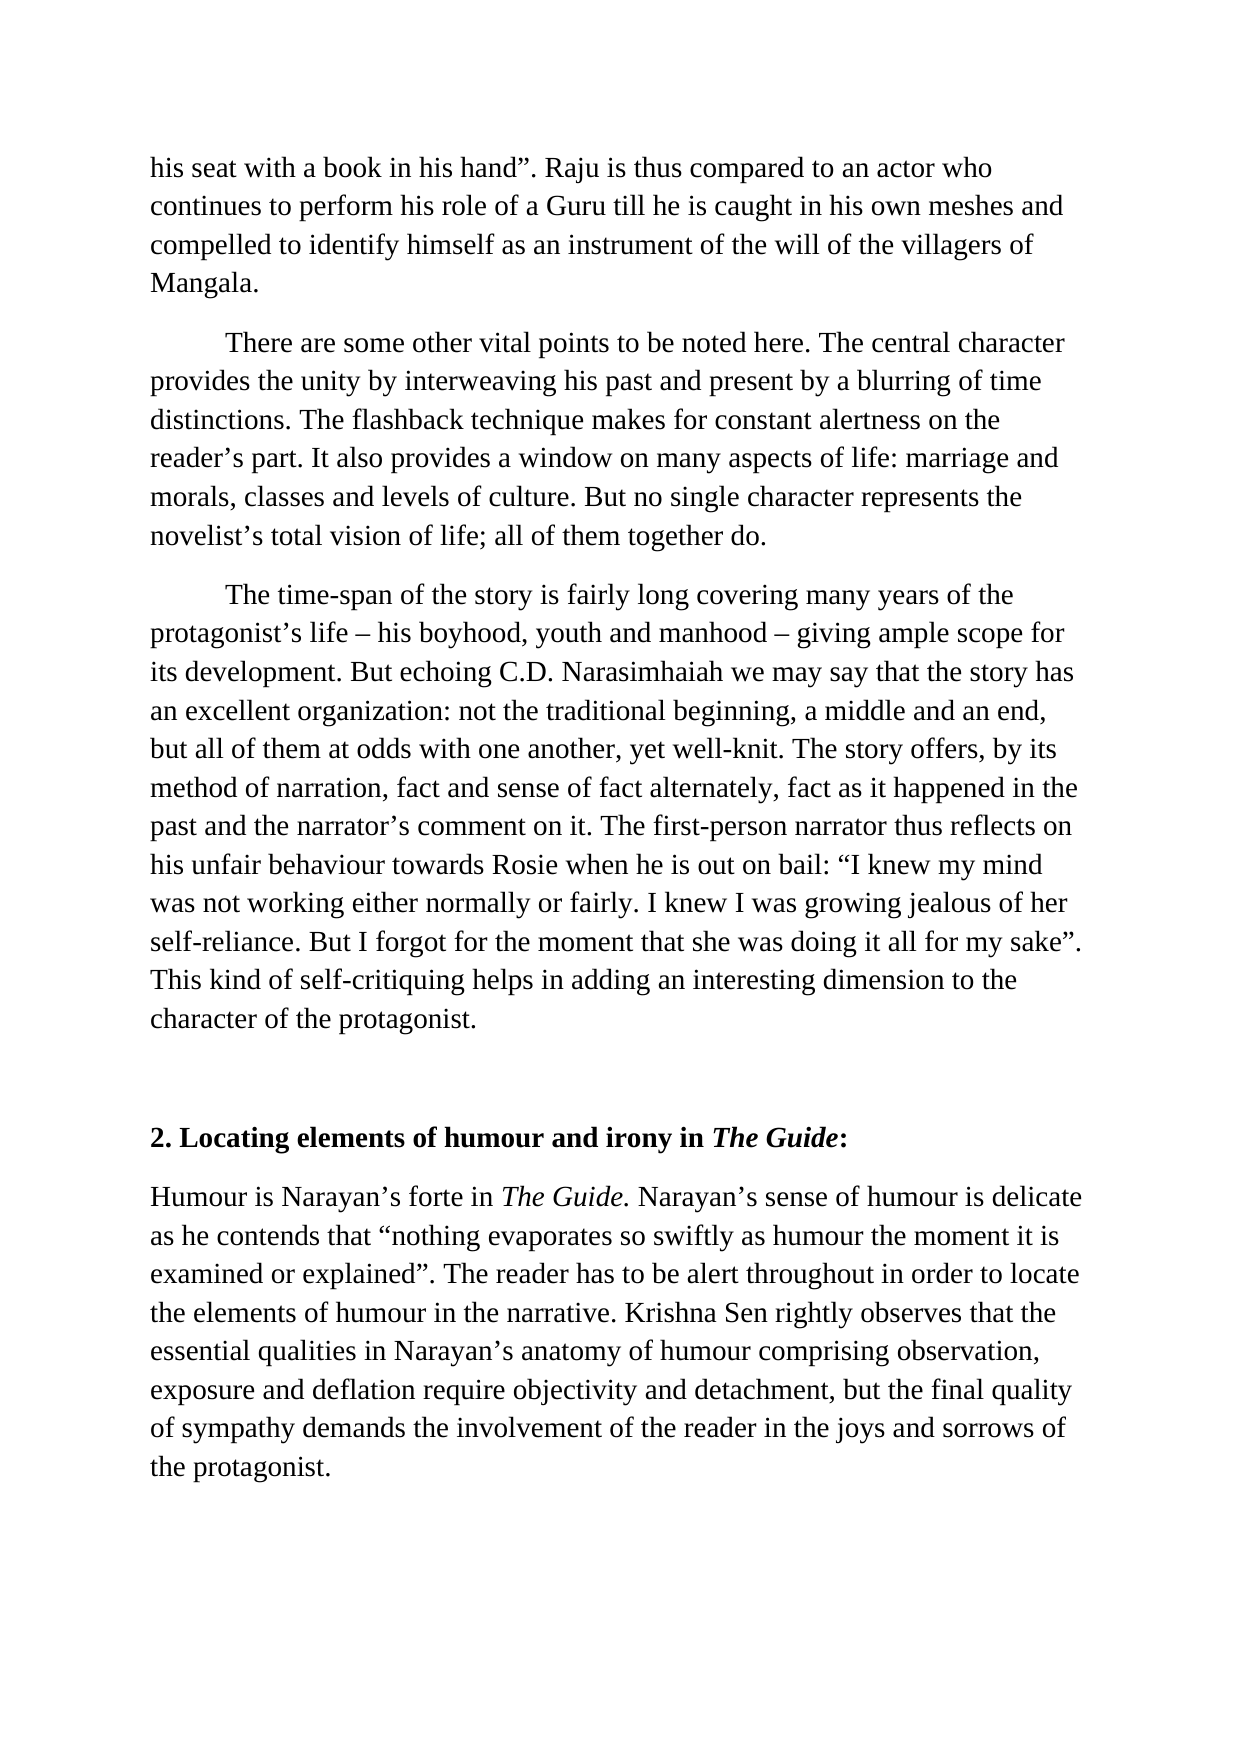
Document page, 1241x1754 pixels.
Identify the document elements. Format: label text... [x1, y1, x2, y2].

text 2. Locating elements of humour and irony in The Guide: [150, 1120, 1090, 1153]
text Humour is Narayan’s forte in The Guide. Narayan’s sense of humour is delicate as he contends that “nothing evaporates so swiftly as humour the moment it is examined or explained”. The reader has to be alert throughout in order to locate the elements of humour in the narrative. Krishna Sen rightly observes that the essential qualities in Narayan’s anatomy of humour comprising observation, exposure and deflation require objectivity and detachment, but the final quality of sympathy demands the involvement of the reader in the joys and sorrows of the protagonist. [150, 1179, 1090, 1482]
text There are some other vital points to be noted here. The central character provides the unity by interweaving his past and present by a blurring of time distinctions. The flashback technique makes for constant alertness on the reader’s part. It also provides a window on many aspects of life: marriage and morals, classes and levels of culture. But no single character represents the novelist’s total vision of life; all of them together do. [150, 325, 1090, 551]
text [150, 150, 1090, 299]
text The time-span of the story is fairly long covering many years of the protagonist’s life – his boyhood, youth and manhood – giving ample scope for its development. But echoing C.D. Narasimhaiah we may say that the story has an excellent organization: not the traditional beginning, a middle and an end, but all of them at odds with one another, yet well-knit. The story offers, by its method of narration, fact and sense of fact alternately, fact as it happened in the past and the narrator’s comment on it. The first-person narrator thus reflects on his unfair behaviour towards Rosie when he is out on bail: “I knew my mind was not working either normally or fairly. I knew I was growing jealous of her self-reliance. But I forgot for the moment that she was doing it all for my sake”. This kind of self-critiquing helps in adding an interesting dimension to the character of the protagonist. [150, 577, 1090, 1034]
